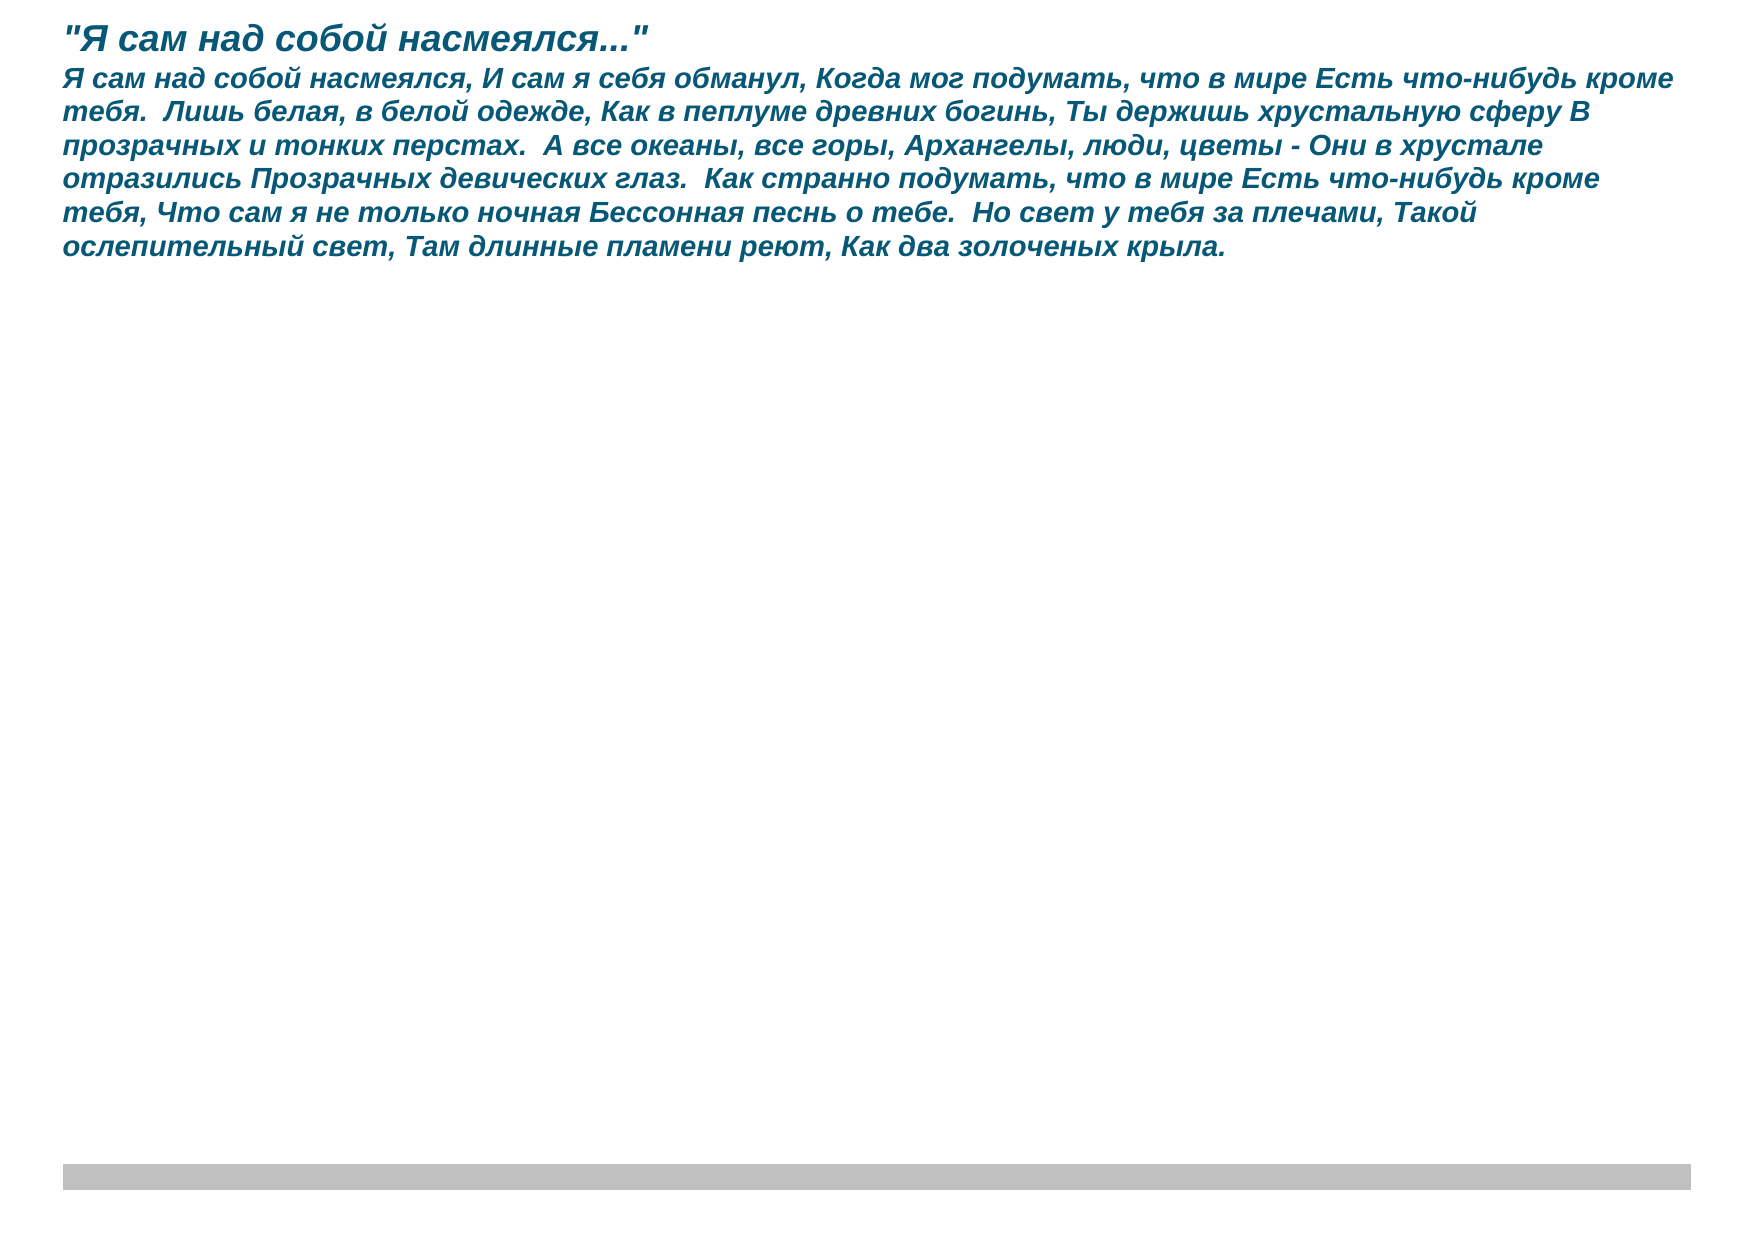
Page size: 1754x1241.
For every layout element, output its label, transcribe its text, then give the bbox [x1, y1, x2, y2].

subtitle "Я сам над собой насмеялся..." [62, 17, 1691, 60]
text Я сам над собой насмеялся, [62, 61, 1691, 262]
